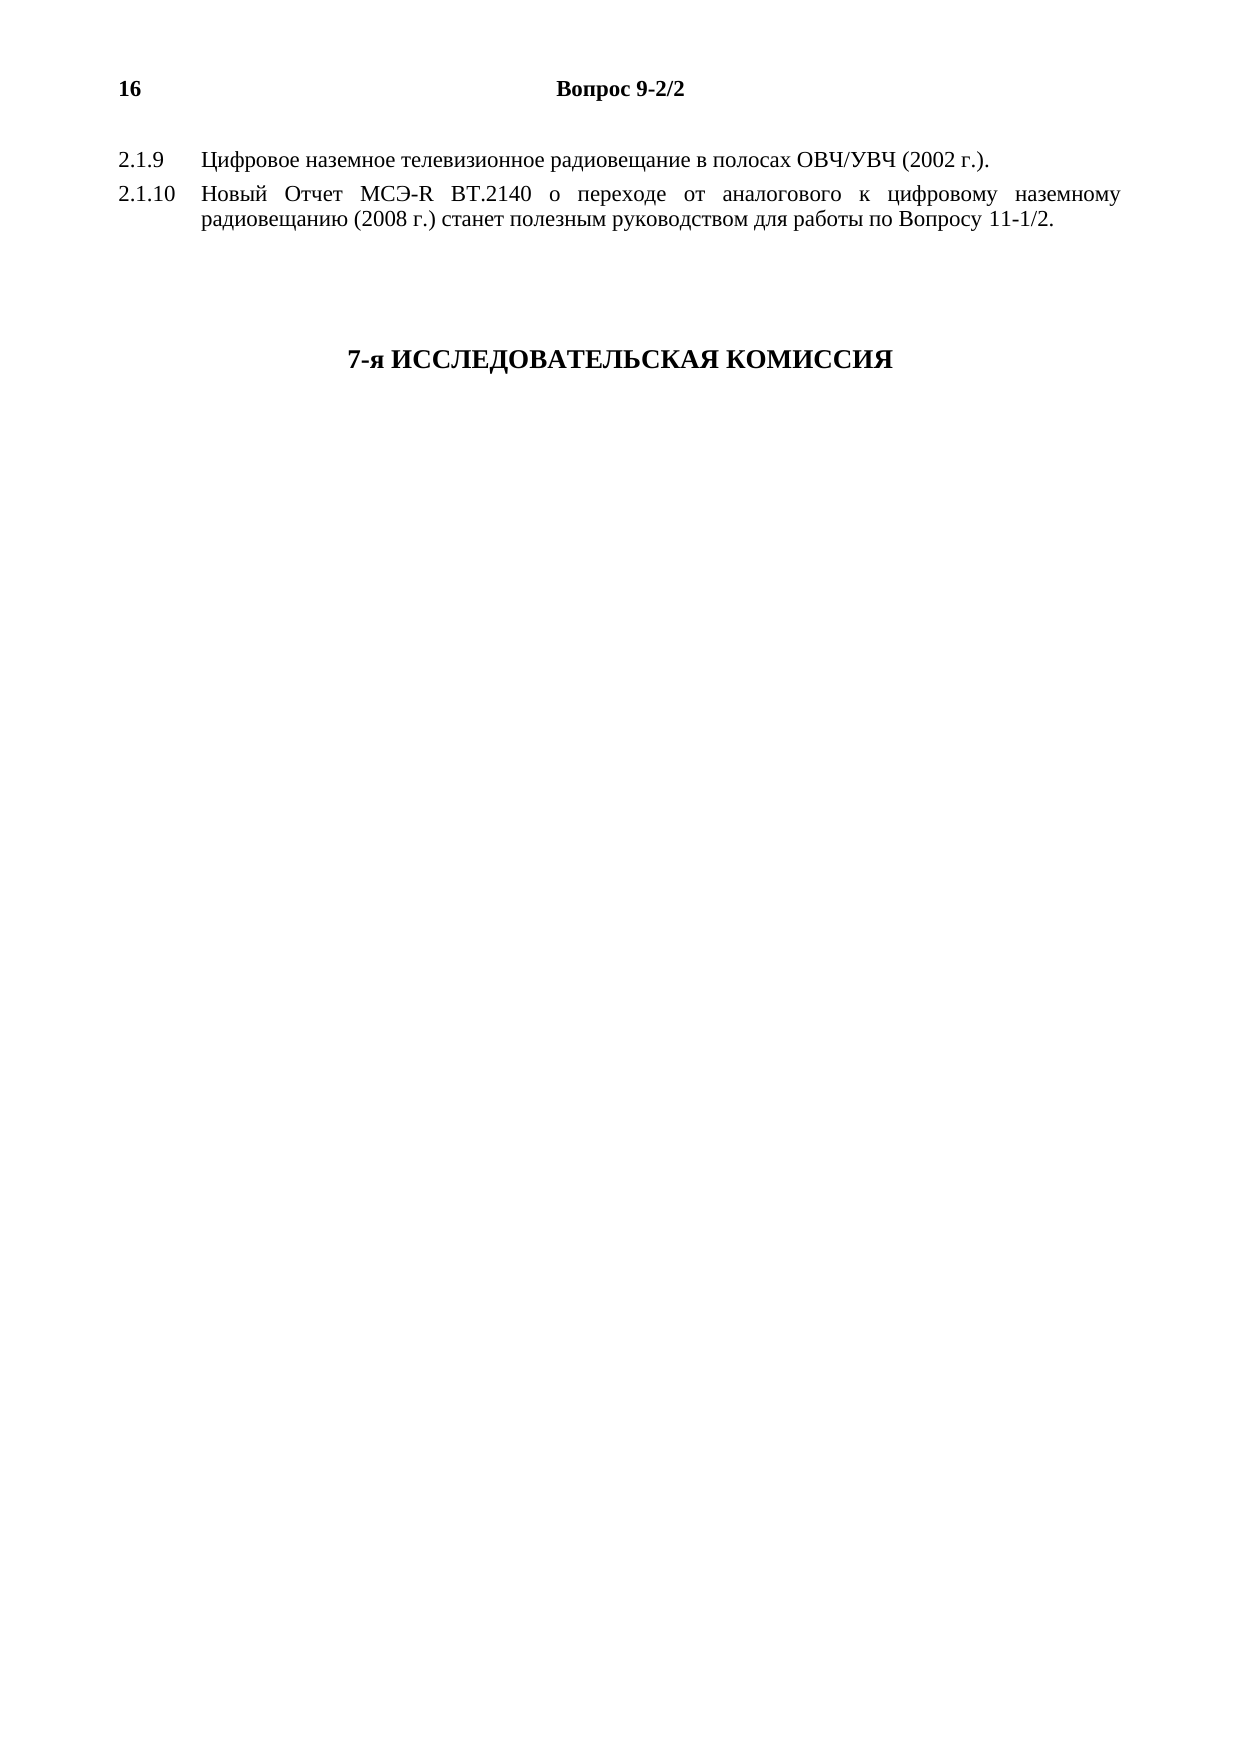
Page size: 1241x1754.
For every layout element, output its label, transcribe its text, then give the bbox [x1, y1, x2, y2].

text 2.1.9 Цифровое наземное телевизионное радиовещание в полосах ОВЧ/УВЧ (2002 г.). [118, 148, 1122, 173]
text 2.1.10 Новый Отчет МСЭ-R BT.2140 о переходе от аналогового к цифровому наземному радиовещанию (2008 г.) станет полезным руководством для работы по Вопросу 11-1/2. [118, 181, 1122, 231]
subtitle 7-я ИССЛЕДОВАТЕЛЬСКАЯ КОМИССИЯ [118, 343, 1122, 375]
